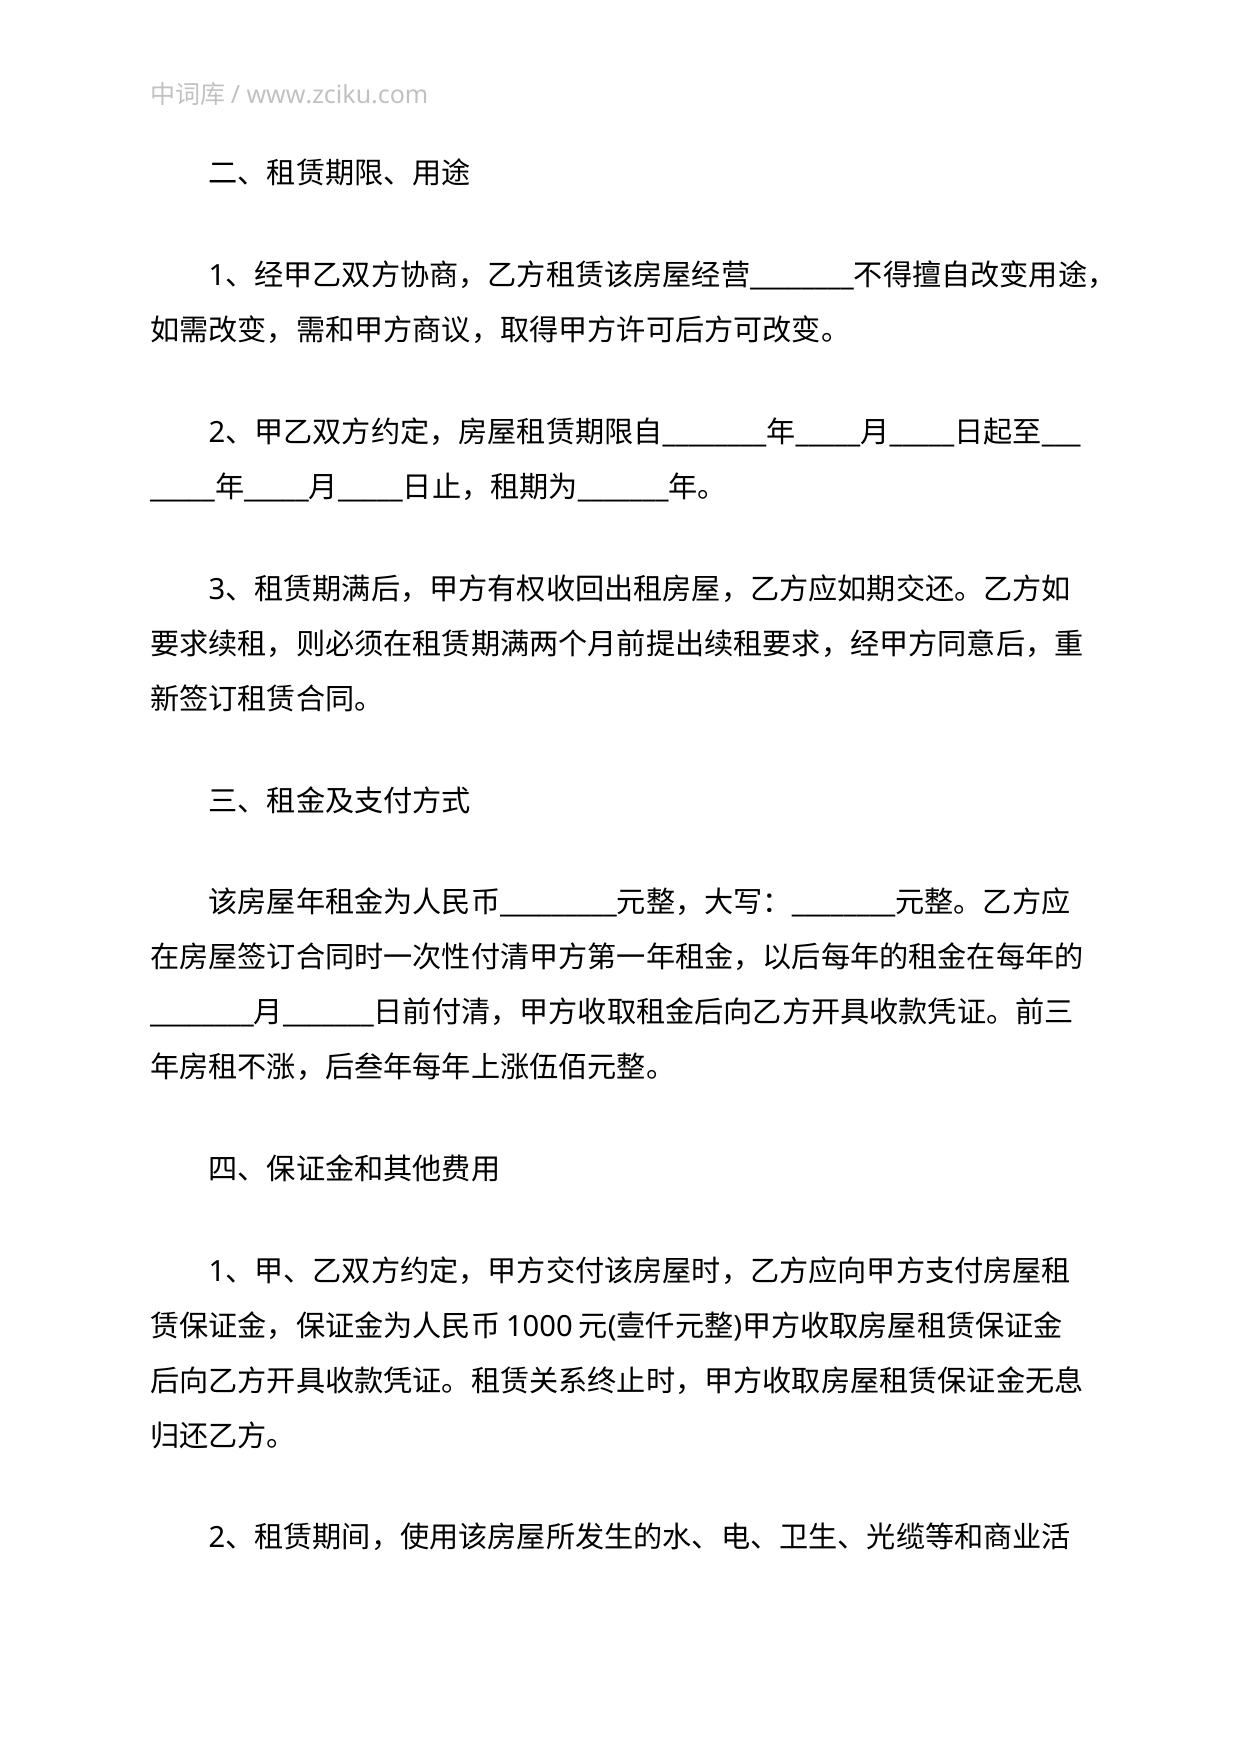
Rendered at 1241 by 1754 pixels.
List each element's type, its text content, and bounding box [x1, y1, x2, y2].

text 二、租赁期限、用途 [150, 150, 1090, 192]
text 3、租赁期满后，甲方有权收回出租房屋，乙方应如期交还。乙方如要求续租，则必须在租赁期满两个月前提出续租要求，经甲方同意后，重新签订租赁合同。 [150, 566, 1090, 718]
text 四、保证金和其他费用 [150, 1146, 1090, 1188]
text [150, 1514, 1090, 1556]
text 该房屋年租金为人民币_________元整，大写：________元整。乙方应在房屋签订合同时一次性付清甲方第一年租金，以后每年的租金在每年的________月_______日前付清，甲方收取租金后向乙方开具收款凭证。前三年房租不涨，后叁年每年上涨伍佰元整。 [150, 879, 1090, 1086]
text 1、甲、乙双方约定，甲方交付该房屋时，乙方应向甲方支付房屋租赁保证金，保证金为人民币1000元(壹仟元整)甲方收取房屋租赁保证金后向乙方开具收款凭证。租赁关系终止时，甲方收取房屋租赁保证金无息归还乙方。 [150, 1247, 1090, 1454]
text 2、甲乙双方约定，房屋租赁期限自________年_____月_____日起至________年_____月_____日止，租期为_______年。 [150, 408, 1090, 506]
text 三、租金及支付方式 [150, 777, 1090, 819]
text 1、经甲乙双方协商，乙方租赁该房屋经营________不得擅自改变用途，如需改变，需和甲方商议，取得甲方许可后方可改变。 [150, 252, 1090, 349]
